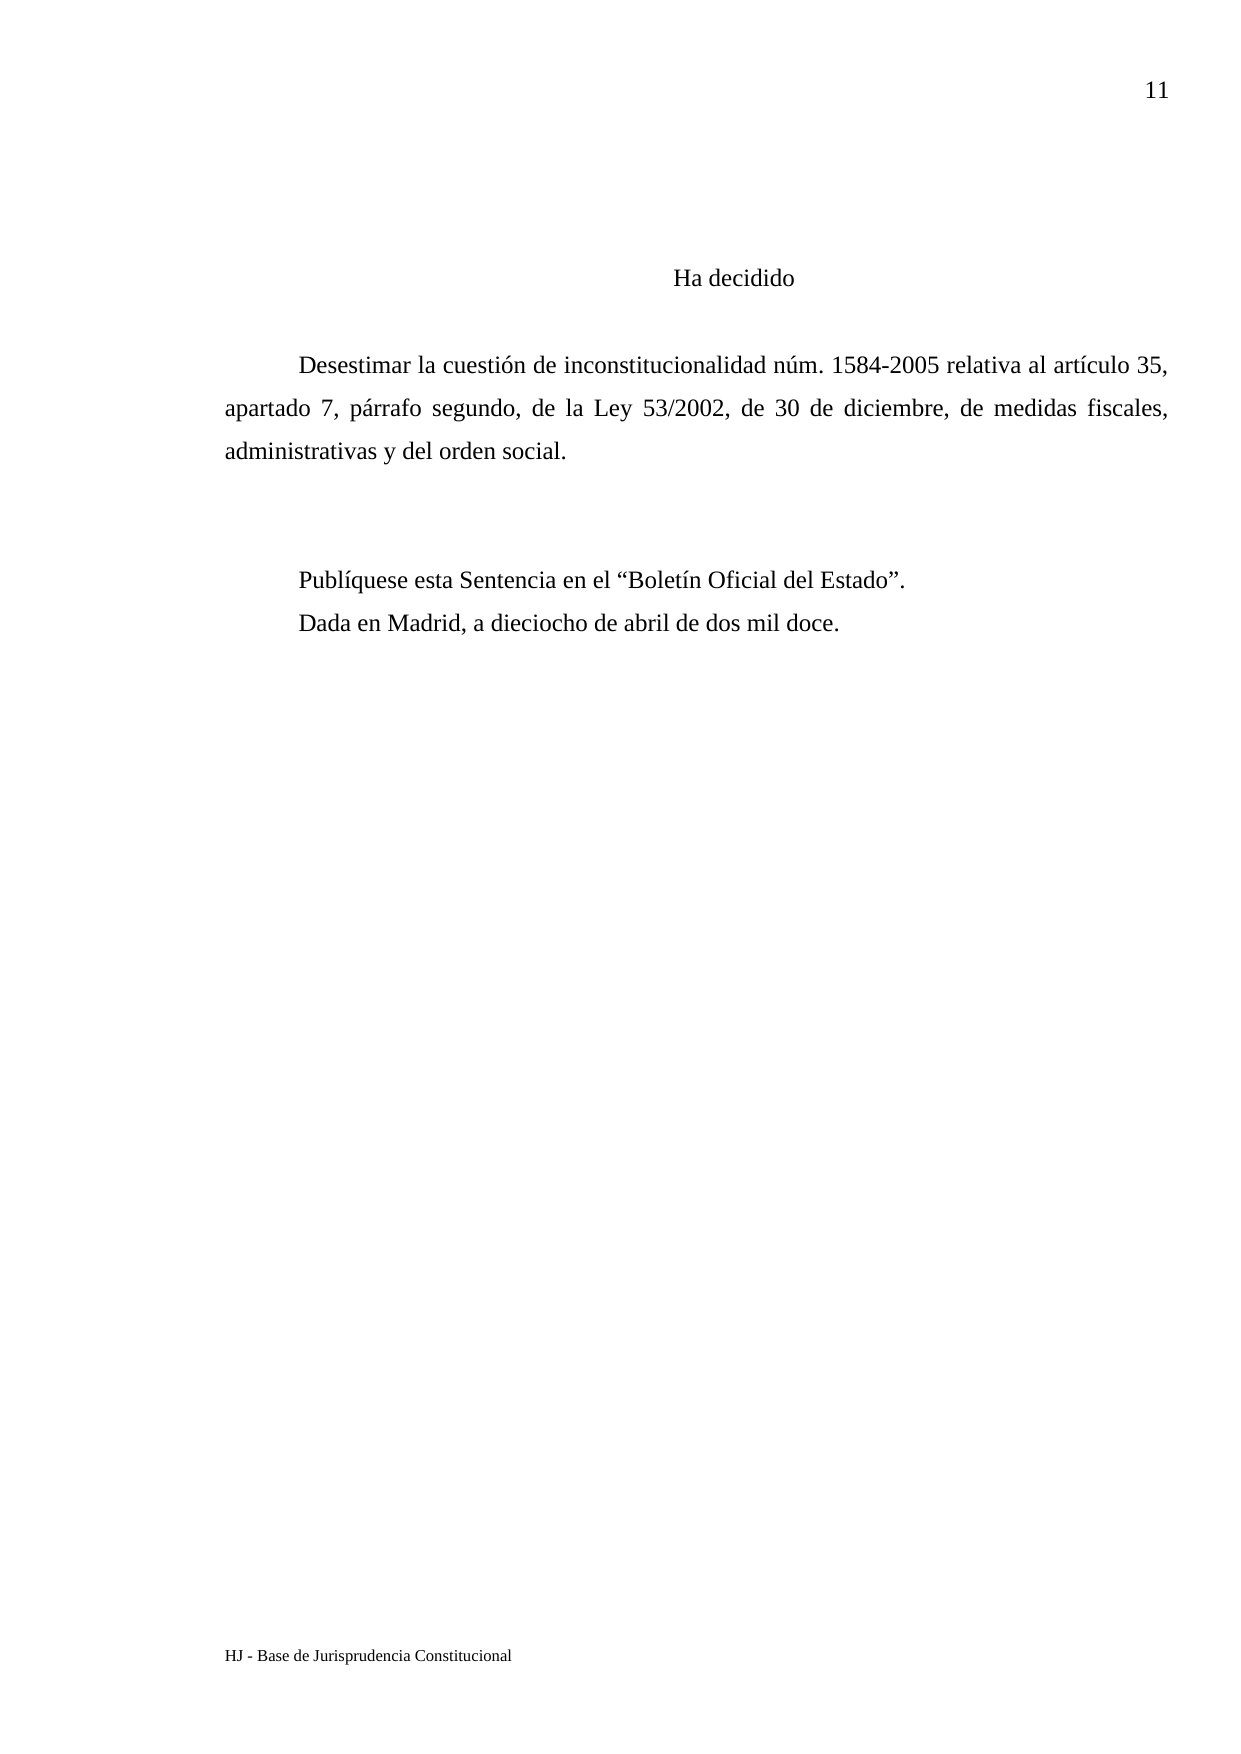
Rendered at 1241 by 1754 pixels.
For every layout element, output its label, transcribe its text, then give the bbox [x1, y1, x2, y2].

text Desestimar la cuestión de inconstitucionalidad núm. 1584-2005 relativa al artículo 35, apartado 7, párrafo segundo, de la Ley 53/2002, de 30 de diciembre, de medidas fiscales, administrativas y del orden social. [224, 350, 1169, 465]
text Dada en Madrid, a dieciocho de abril de dos mil doce. [224, 608, 1169, 637]
text Ha decidido [224, 263, 1169, 292]
text Publíquese esta Sentencia en el “Boletín Oficial del Estado”. [224, 565, 1169, 594]
